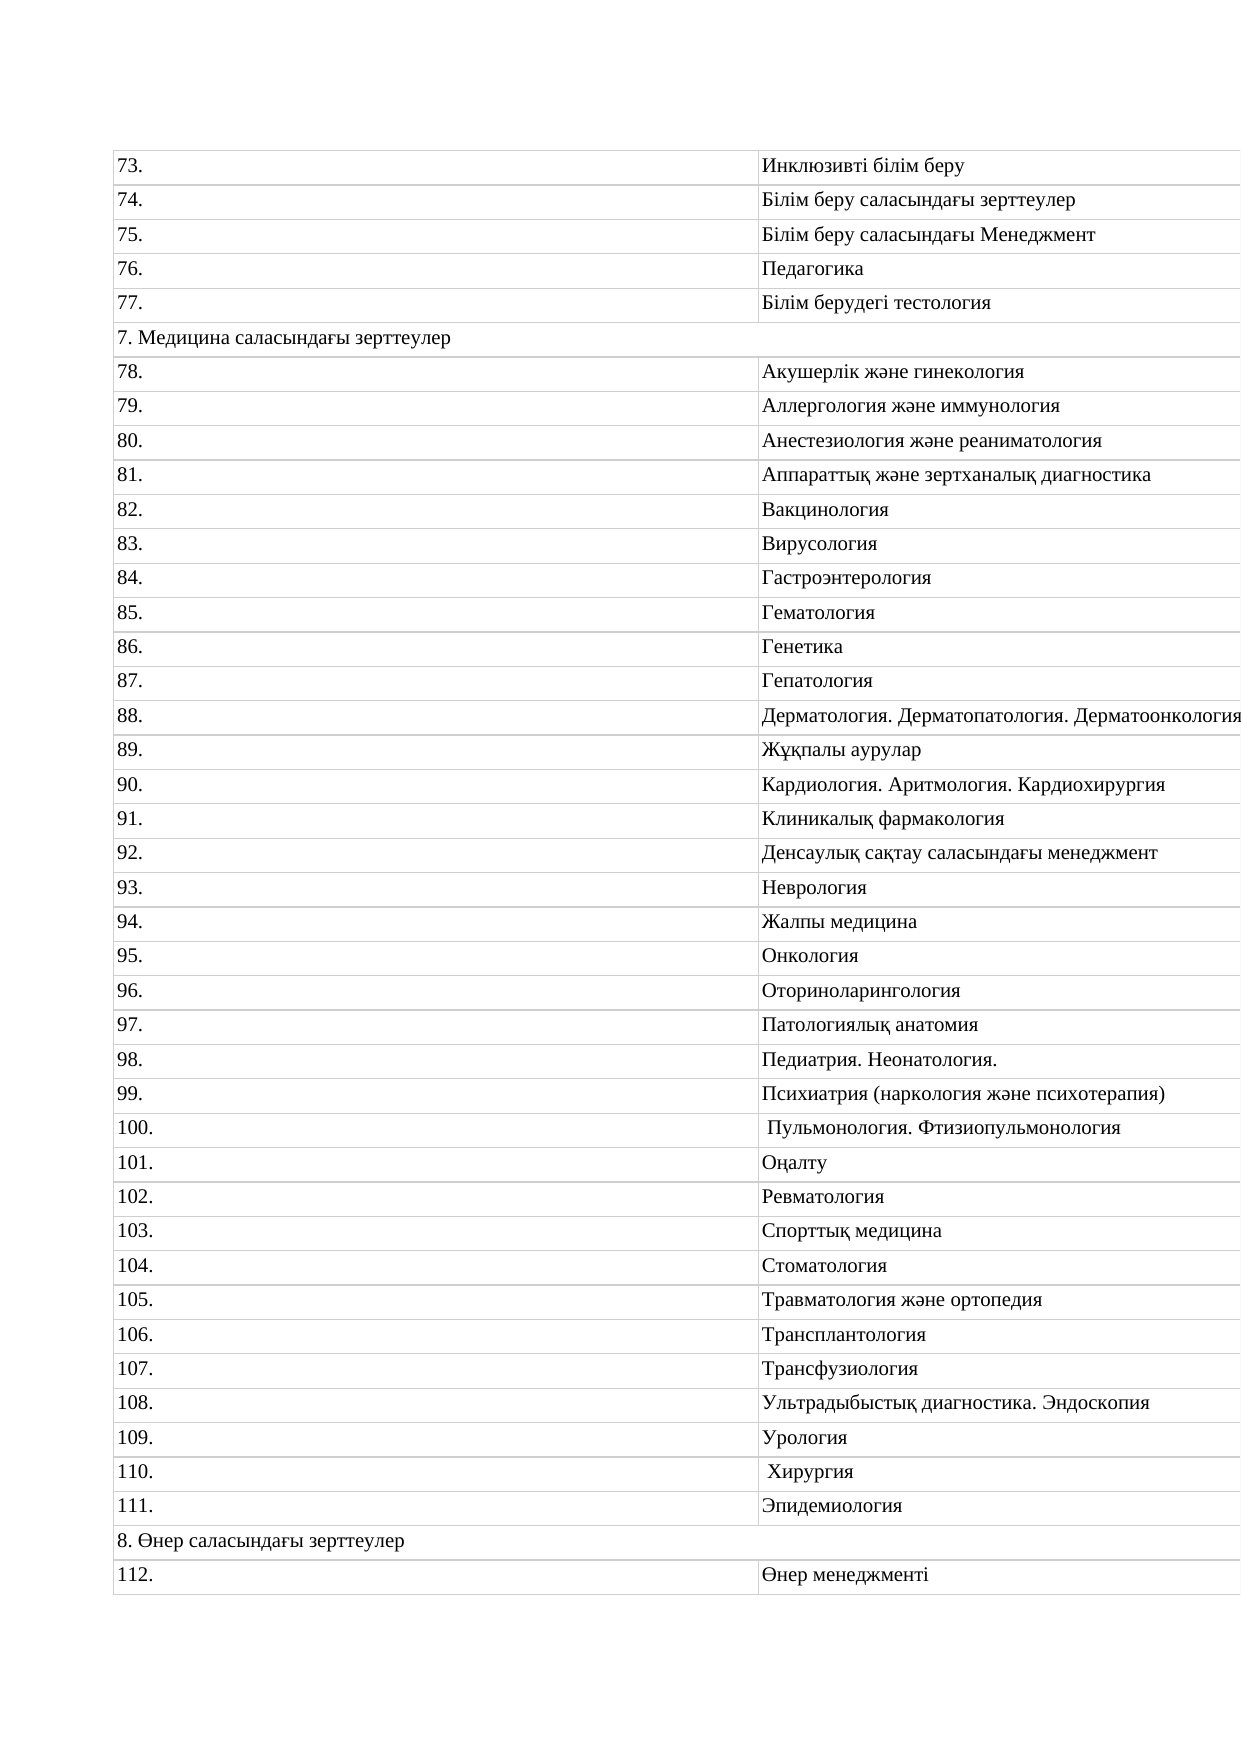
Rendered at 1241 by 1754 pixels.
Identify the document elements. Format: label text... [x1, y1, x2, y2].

table_cell 86. [114, 633, 758, 666]
table_cell Эпидемиология [759, 1492, 1240, 1525]
table_cell 78. [114, 358, 758, 391]
table_cell 96. [114, 976, 758, 1009]
table_cell 83. [114, 529, 758, 562]
table_cell Аппараттық және зертханалық диагностика [759, 461, 1240, 494]
table_cell 99. [114, 1079, 758, 1112]
table_cell Педиатрия. Неонатология. [759, 1045, 1240, 1078]
table_cell 103. [114, 1217, 758, 1250]
table_cell Хирургия [759, 1458, 1240, 1491]
table_cell 106. [114, 1320, 758, 1353]
table_cell 7. Медицина саласындағы зерттеулер [114, 323, 1240, 356]
table_cell 88. [114, 701, 758, 734]
table_cell 77. [114, 289, 758, 322]
table_cell 92. [114, 839, 758, 872]
table_cell Педагогика [759, 254, 1240, 287]
table_cell 111. [114, 1492, 758, 1525]
table_cell Вирусология [759, 529, 1240, 562]
table_cell 85. [114, 598, 758, 631]
table_cell Психиатрия (наркология және психотерапия) [759, 1079, 1240, 1112]
table_cell 109. [114, 1423, 758, 1456]
table_cell Гематология [759, 598, 1240, 631]
table_cell Ревматология [759, 1183, 1240, 1216]
table_cell Травматология және ортопедия [759, 1286, 1240, 1319]
table_cell Неврология [759, 873, 1240, 906]
table_cell Кардиология. Аритмология. Кардиохирургия [759, 770, 1240, 803]
table_cell Онкология [759, 942, 1240, 975]
table_cell 97. [114, 1011, 758, 1044]
table_cell 94. [114, 908, 758, 941]
table_cell Оңалту [759, 1148, 1240, 1181]
table_cell 90. [114, 770, 758, 803]
table_cell 8. Өнер саласындағы зерттеулер [114, 1526, 1240, 1559]
table_cell Трансплантология [759, 1320, 1240, 1353]
table_cell 89. [114, 736, 758, 769]
table_cell Спорттық медицина [759, 1217, 1240, 1250]
table_cell 107. [114, 1354, 758, 1387]
table_cell Урология [759, 1423, 1240, 1456]
table_cell Клиникалық фармакология [759, 804, 1240, 837]
table_cell Аллергология және иммунология [759, 392, 1240, 425]
table_cell 76. [114, 254, 758, 287]
table_cell Дерматология. Дерматопатология. Дерматоонкология [759, 701, 1240, 734]
table_cell 93. [114, 873, 758, 906]
table_cell 79. [114, 392, 758, 425]
table_cell 108. [114, 1389, 758, 1422]
table_cell Жалпы медицина [759, 908, 1240, 941]
table_cell 82. [114, 495, 758, 528]
table_cell Генетика [759, 633, 1240, 666]
table_cell 112. [114, 1561, 758, 1594]
table_cell Ультрадыбыстық диагностика. Эндоскопия [759, 1389, 1240, 1422]
table_cell 95. [114, 942, 758, 975]
table_cell 74. [114, 186, 758, 219]
table_cell 102. [114, 1183, 758, 1216]
table_cell 81. [114, 461, 758, 494]
table_cell 80. [114, 426, 758, 459]
table_cell Патологиялық анатомия [759, 1011, 1240, 1044]
table_cell Вакцинология [759, 495, 1240, 528]
table_cell Гастроэнтерология [759, 564, 1240, 597]
table_cell Гепатология [759, 667, 1240, 700]
table_cell 105. [114, 1286, 758, 1319]
table_cell Білім беру саласындағы зерттеулер [759, 186, 1240, 219]
table_cell Білім беру саласындағы Менеджмент [759, 220, 1240, 253]
table_cell 98. [114, 1045, 758, 1078]
table_cell 84. [114, 564, 758, 597]
table_cell 87. [114, 667, 758, 700]
table_cell Жұқпалы аурулар [759, 736, 1240, 769]
table_cell 100. [114, 1114, 758, 1147]
table_cell Стоматология [759, 1251, 1240, 1284]
table_cell 101. [114, 1148, 758, 1181]
table_cell Трансфузиология [759, 1354, 1240, 1387]
table_cell Акушерлік және гинекология [759, 358, 1240, 391]
table_cell Оториноларингология [759, 976, 1240, 1009]
table_cell 75. [114, 220, 758, 253]
table_cell 110. [114, 1458, 758, 1491]
table_cell Пульмонология. Фтизиопульмонология [759, 1114, 1240, 1147]
table_cell Білім берудегі тестология [759, 289, 1240, 322]
table_cell 91. [114, 804, 758, 837]
table_cell Денсаулық сақтау саласындағы менеджмент [759, 839, 1240, 872]
table_cell Инклюзивті білім беру [759, 151, 1240, 184]
table_cell 104. [114, 1251, 758, 1284]
table_cell 73. [114, 151, 758, 184]
table_cell Өнер менеджменті [759, 1561, 1240, 1594]
table_cell Анестезиология және реаниматология [759, 426, 1240, 459]
